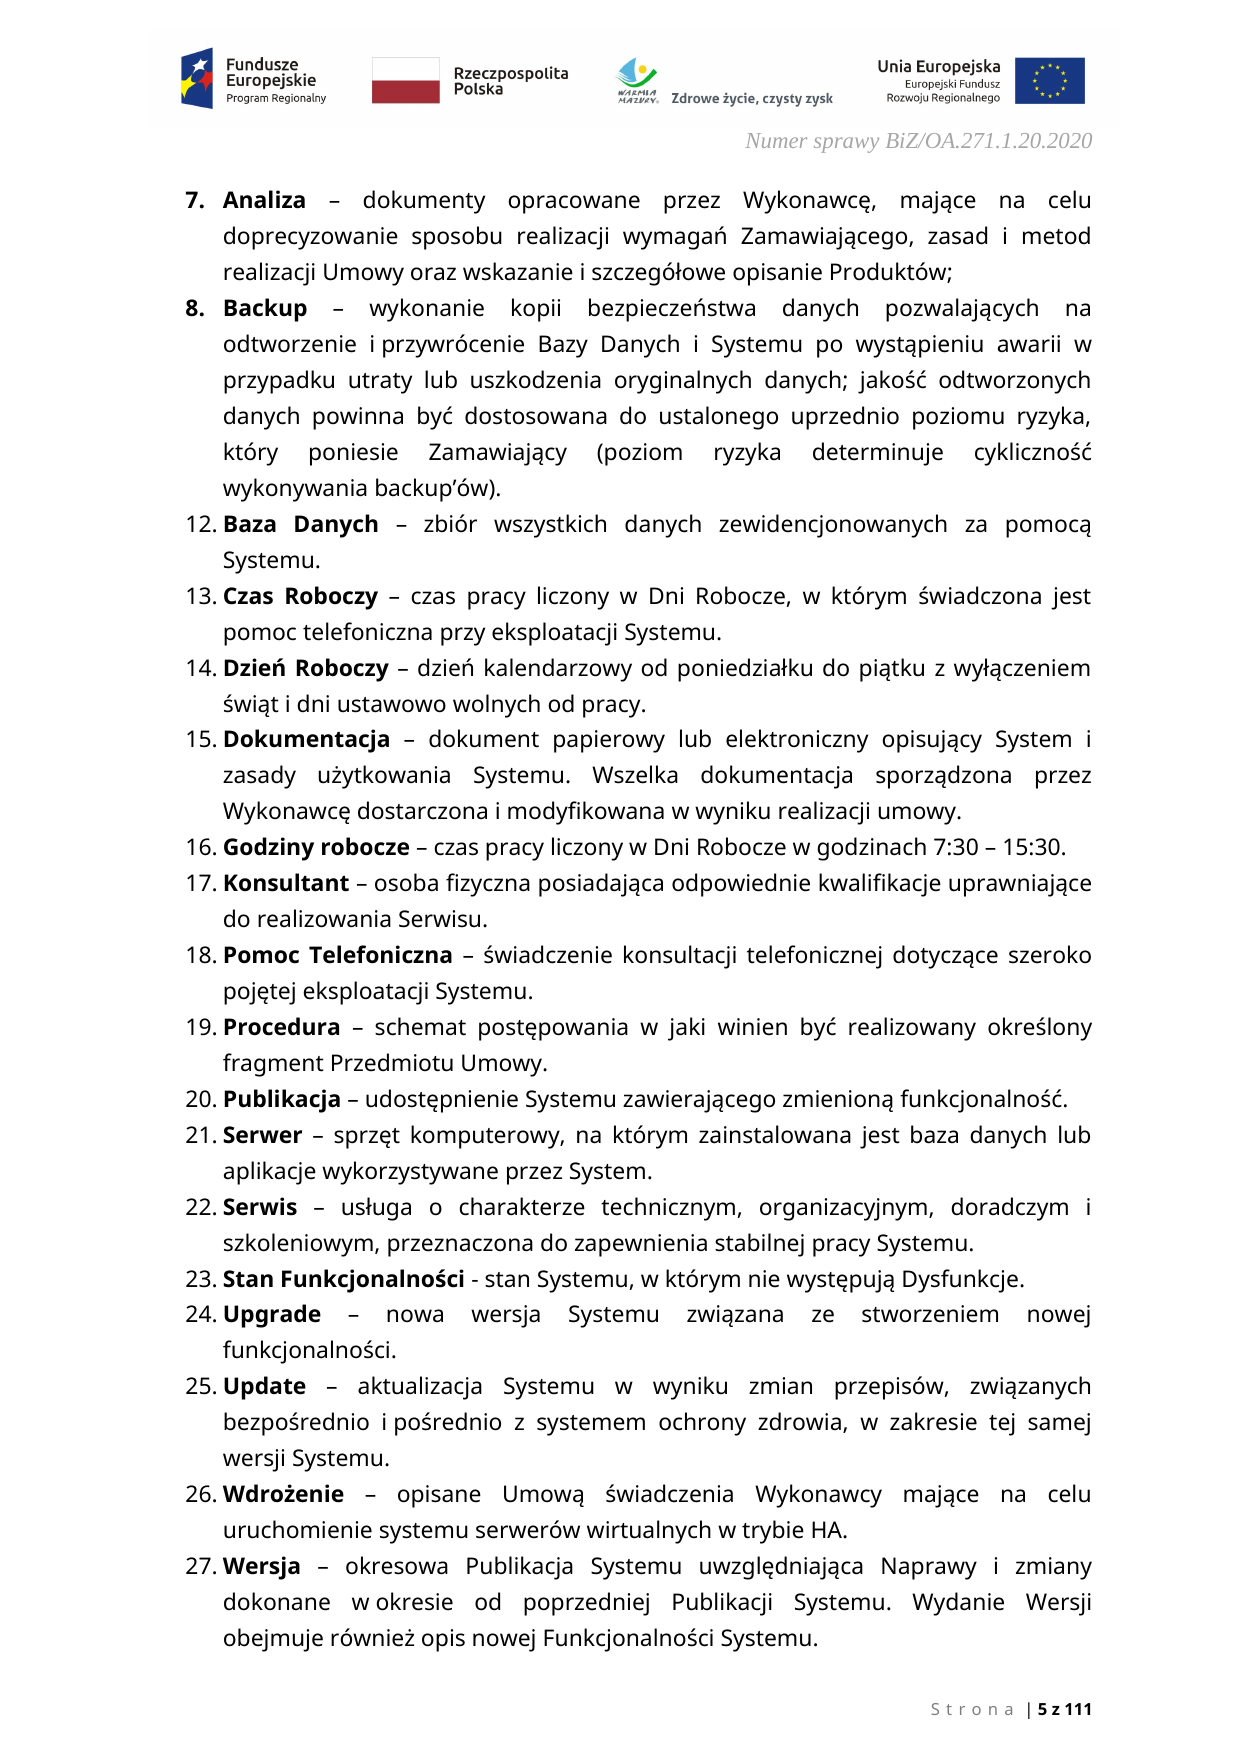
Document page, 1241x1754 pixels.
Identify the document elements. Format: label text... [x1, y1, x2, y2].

list Backup – wykonanie kopii bezpieczeństwa danych pozwalających na odtworzenie i przywrócenie Bazy Danych i Systemu po wystąpieniu awarii w przypadku utraty lub uszkodzenia oryginalnych danych; jakość odtworzonych danych powinna być dostosowana do ustalonego uprzednio poziomu ryzyka, który poniesie Zamawiający (poziom ryzyka determinuje cykliczność wykonywania backup’ów). [185, 292, 1093, 503]
picture [147, 29, 1119, 127]
list Upgrade – nowa wersja Systemu związana ze stworzeniem nowej funkcjonalności. [185, 1298, 1093, 1366]
list Pomoc Telefoniczna – świadczenie konsultacji telefonicznej dotyczące szeroko pojętej eksploatacji Systemu. [185, 939, 1093, 1006]
list Serwis – usługa o charakterze technicznym, organizacyjnym, doradczym i szkoleniowym, przeznaczona do zapewnienia stabilnej pracy Systemu. [185, 1191, 1093, 1258]
list Czas Roboczy – czas pracy liczony w Dni Robocze, w którym świadczona jest pomoc telefoniczna przy eksploatacji Systemu. [185, 580, 1093, 647]
list Godziny robocze – czas pracy liczony w Dni Robocze w godzinach 7:30 – 15:30. [185, 831, 1093, 862]
list Publikacja – udostępnienie Systemu zawierającego zmienioną funkcjonalność. [185, 1083, 1093, 1114]
list Update – aktualizacja Systemu w wyniku zmian przepisów, związanych bezpośrednio i pośrednio z systemem ochrony zdrowia, w zakresie tej samej wersji Systemu. [185, 1370, 1093, 1473]
list Procedura – schemat postępowania w jaki winien być realizowany określony fragment Przedmiotu Umowy. [185, 1011, 1093, 1078]
list Analiza – dokumenty opracowane przez Wykonawcę, mające na celu doprecyzowanie sposobu realizacji wymagań Zamawiającego, zasad i metod realizacji Umowy oraz wskazanie i szczegółowe opisanie Produktów; [185, 184, 1093, 287]
list Stan Funkcjonalności - stan Systemu, w którym nie występują Dysfunkcje. [185, 1262, 1093, 1294]
list Wdrożenie – opisane Umową świadczenia Wykonawcy mające na celu uruchomienie systemu serwerów wirtualnych w trybie HA. [185, 1478, 1093, 1545]
list Baza Danych – zbiór wszystkich danych zewidencjonowanych za pomocą Systemu. [185, 508, 1093, 575]
list Serwer – sprzęt komputerowy, na którym zainstalowana jest baza danych lub aplikacje wykorzystywane przez System. [185, 1119, 1093, 1186]
list Konsultant – osoba fizyczna posiadająca odpowiednie kwalifikacje uprawniające do realizowania Serwisu. [185, 867, 1093, 934]
list Dokumentacja – dokument papierowy lub elektroniczny opisujący System i zasady użytkowania Systemu. Wszelka dokumentacja sporządzona przez Wykonawcę dostarczona i modyfikowana w wyniku realizacji umowy. [185, 723, 1093, 827]
list Dzień Roboczy – dzień kalendarzowy od poniedziałku do piątku z wyłączeniem świąt i dni ustawowo wolnych od pracy. [185, 652, 1093, 719]
list Wersja – okresowa Publikacja Systemu uwzględniająca Naprawy i zmiany dokonane w okresie od poprzedniej Publikacji Systemu. Wydanie Wersji obejmuje również opis nowej Funkcjonalności Systemu. [185, 1550, 1093, 1653]
